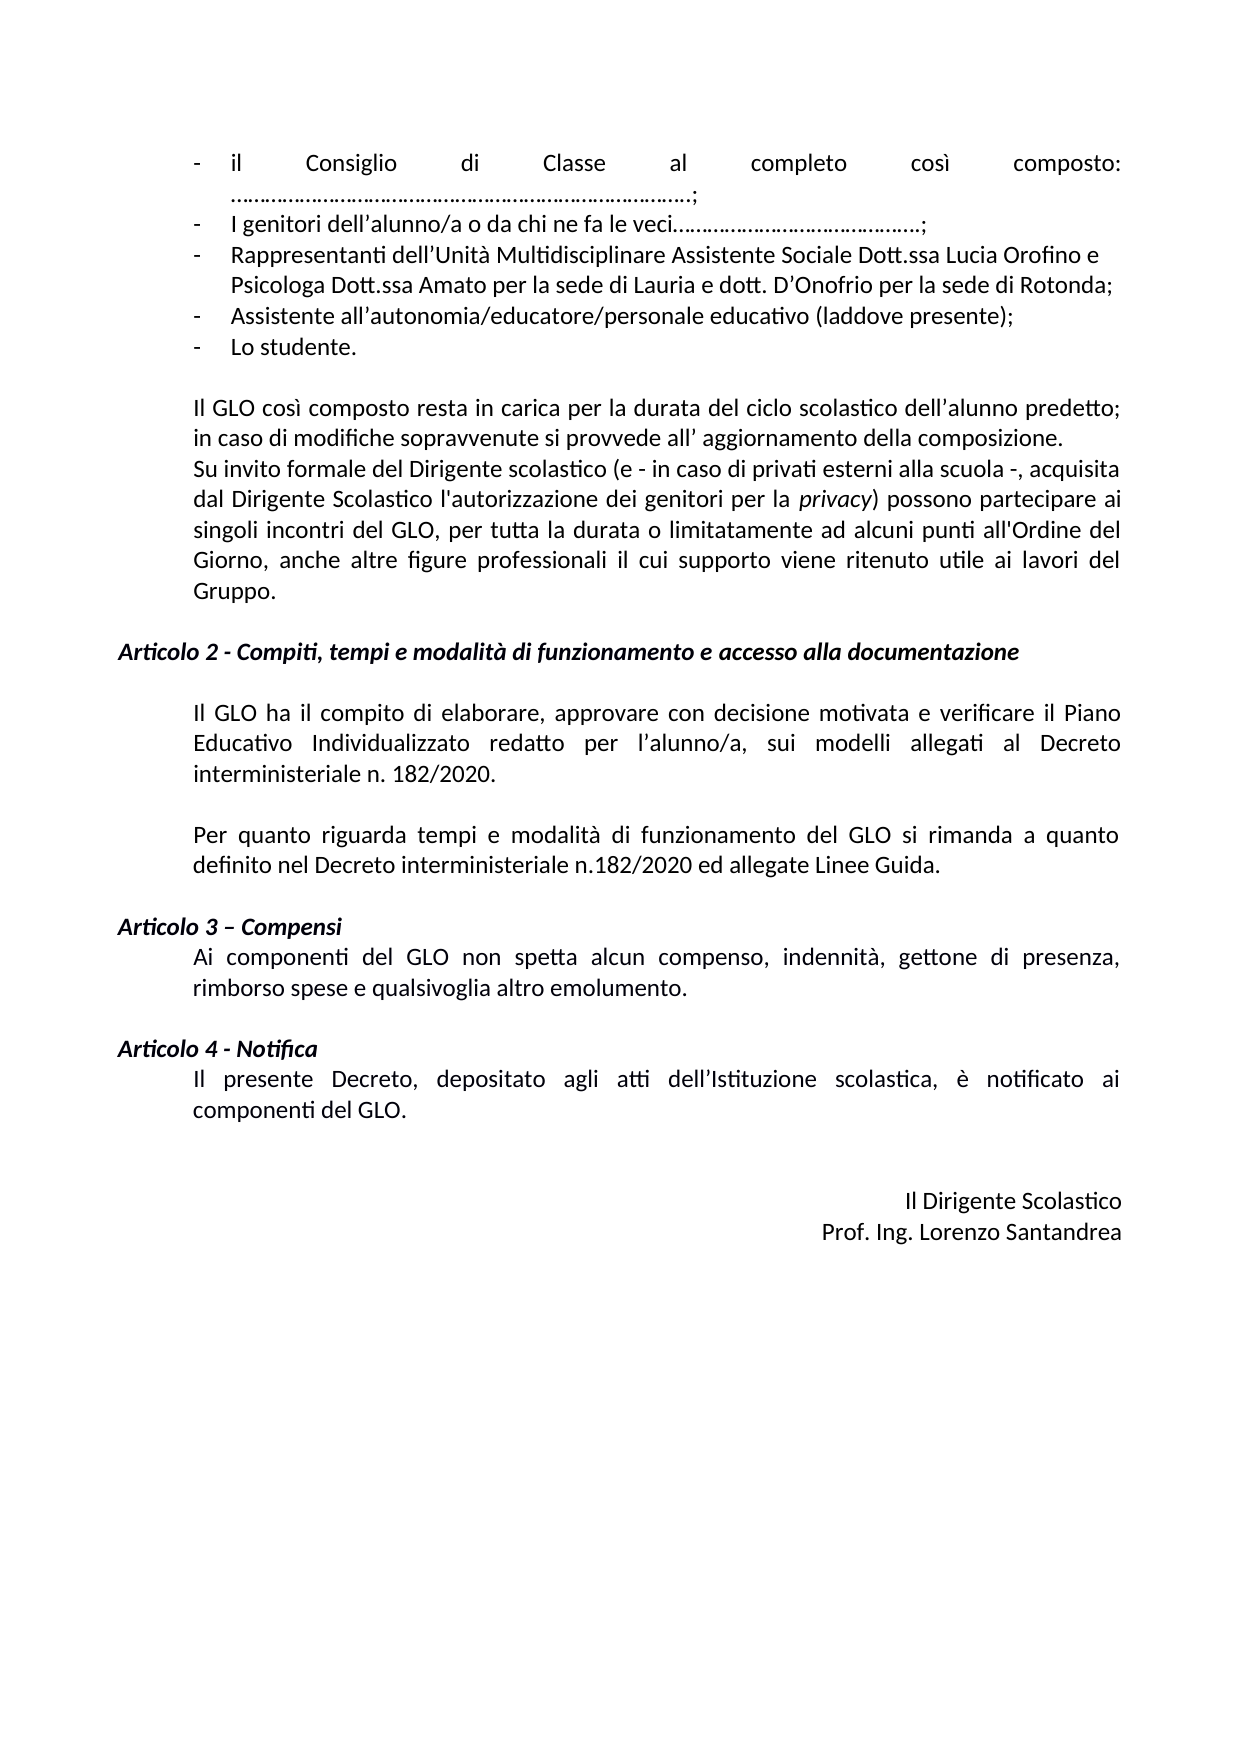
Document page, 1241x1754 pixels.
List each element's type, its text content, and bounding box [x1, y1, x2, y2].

list il Consiglio di Classe al completo così composto: ……………………………………………………………………..; [193, 148, 1122, 209]
list Lo studente. [193, 331, 1122, 361]
text Il GLO ha il compito di elaborare, approvare con decisione motivata e verificare il Piano Educativo Individualizzato redatto per l’alunno/a, sui modelli allegati al Decreto interministeriale n. 182/2020. [193, 697, 1122, 788]
text Articolo 3 – Compensi [118, 911, 1121, 941]
text Il GLO così composto resta in carica per la durata del ciclo scolastico dell’alunno predetto; in caso di modifiche sopravvenute si provvede all’ aggiornamento della composizione. [193, 392, 1122, 453]
text Articolo 2 - Compiti, tempi e modalità di funzionamento e accesso alla documentazione [118, 636, 1122, 666]
text Prof. Ing. Lorenzo Santandrea [643, 1216, 1122, 1246]
text Ai componenti del GLO non spetta alcun compenso, indennità, gettone di presenza, rimborso spese e qualsivoglia altro emolumento. [193, 941, 1121, 1002]
text Il presente Decreto, depositato agli atti dell’Istituzione scolastica, è notificato ai componenti del GLO. [193, 1063, 1121, 1124]
list I genitori dell’alunno/a o da chi ne fa le veci…………………………………….; [193, 209, 1122, 239]
text Per quanto riguarda tempi e modalità di funzionamento del GLO si rimanda a quanto definito nel Decreto interministeriale n.182/2020 ed allegate Linee Guida. [193, 819, 1121, 880]
text Articolo 4 - Notifica [118, 1033, 1121, 1063]
text Su invito formale del Dirigente scolastico (e - in caso di privati esterni alla scuola -, acquisita dal Dirigente Scolastico l'autorizzazione dei genitori per la privacy) possono partecipare ai singoli incontri del GLO, per tutta la durata o limitatamente ad alcuni punti all'Ordine del Giorno, anche altre figure professionali il cui supporto viene ritenuto utile ai lavori del Gruppo. [193, 453, 1122, 605]
list Rappresentanti dell’Unità Multidisciplinare Assistente Sociale Dott.ssa Lucia Orofino e Psicologa Dott.ssa Amato per la sede di Lauria e dott. D’Onofrio per la sede di Rotonda; [193, 239, 1122, 300]
text Il Dirigente Scolastico [643, 1185, 1122, 1216]
list Assistente all’autonomia/educatore/personale educativo (laddove presente); [193, 300, 1122, 331]
